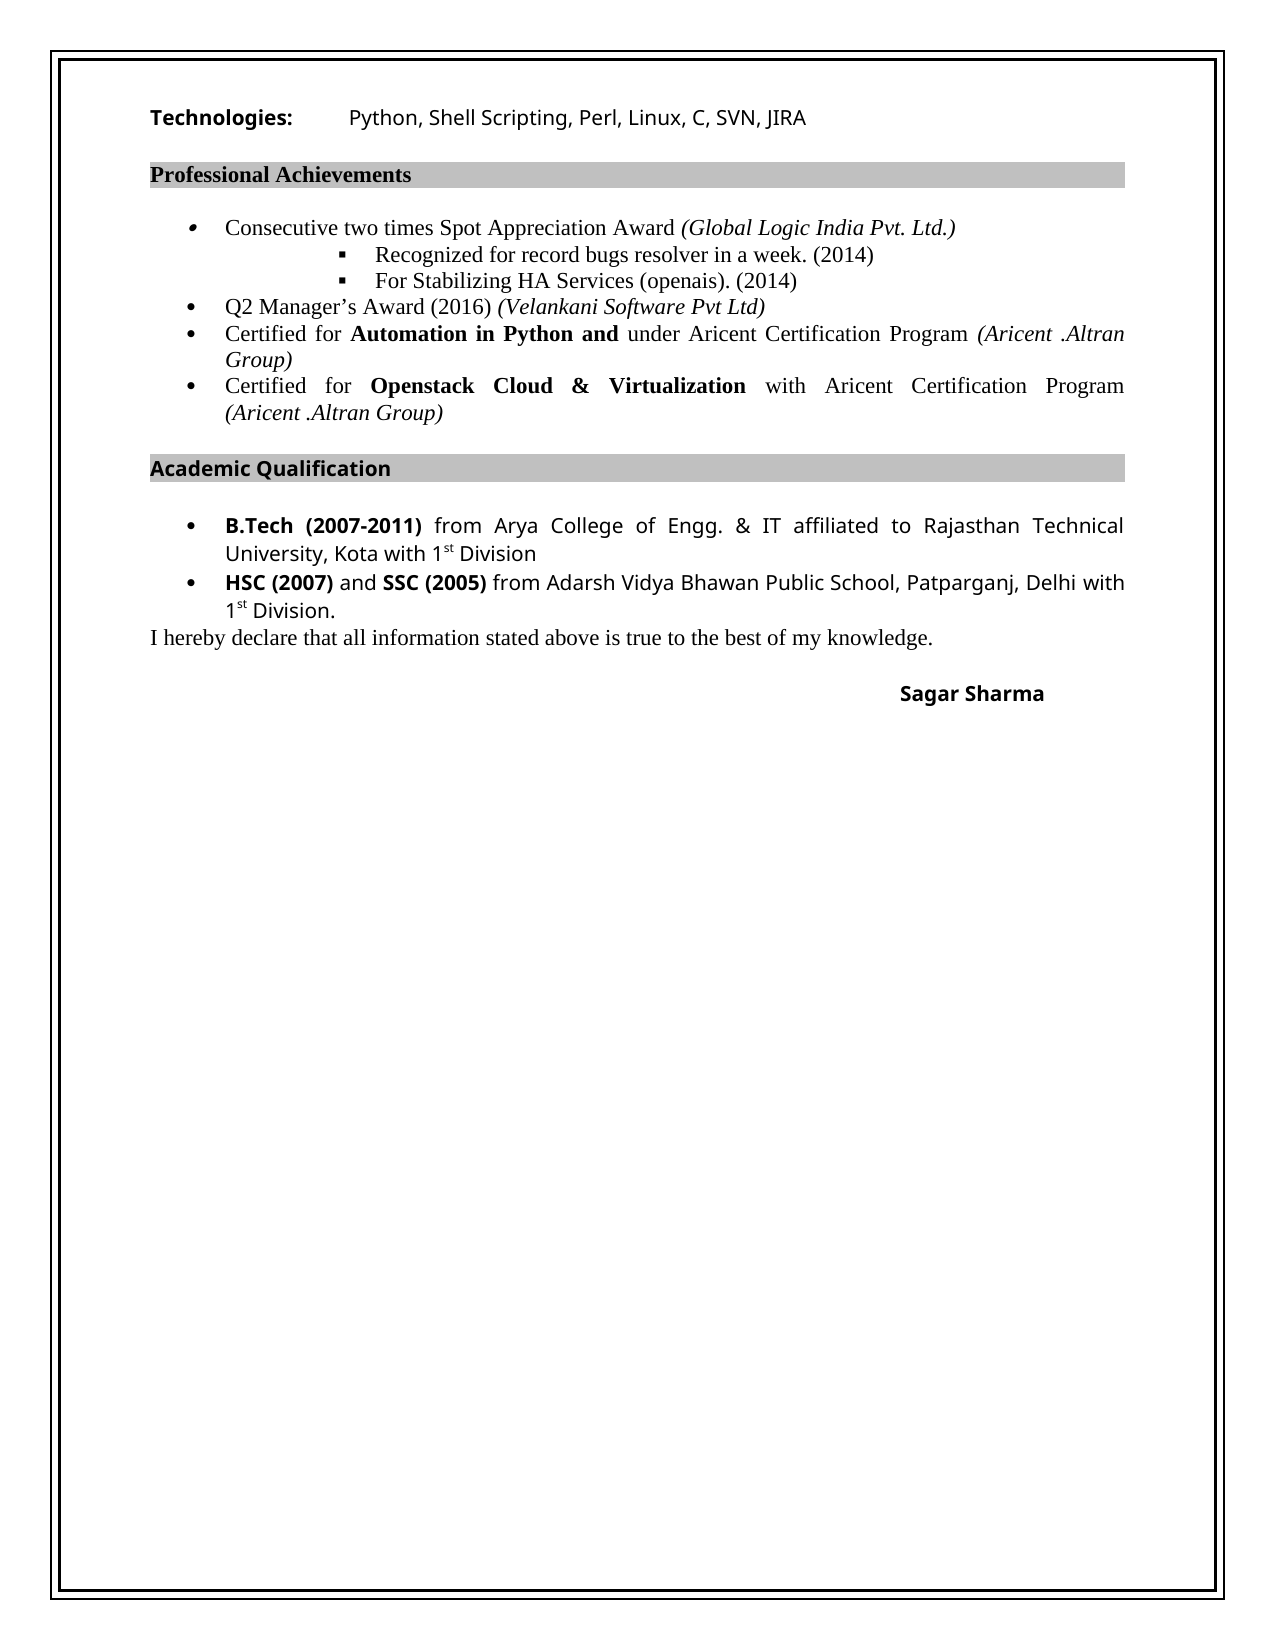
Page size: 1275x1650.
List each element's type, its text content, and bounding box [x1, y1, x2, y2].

list Certified for Openstack Cloud & Virtualization with Aricent Certification Program (Aricent .Altran Group) [187, 372, 1125, 425]
text Sagar Sharma [187, 679, 1125, 708]
list B.Tech (2007-2011) from Arya College of Engg. & IT affiliated to Rajasthan Technical University, Kota with 1st Division [187, 511, 1125, 568]
text Professional Achievements [150, 162, 1125, 188]
text I hereby declare that all information stated above is true to the best of my knowledge. [150, 624, 1125, 651]
list Certified for Automation in Python and under Aricent Certification Program (Aricent .Altran Group) [187, 320, 1125, 372]
list Recognized for record bugs resolver in a week. (2014) [337, 241, 1125, 267]
list For Stabilizing HA Services (openais). (2014) [337, 267, 1125, 293]
list Q2 Manager’s Award (2016) (Velankani Software Pvt Ltd) [187, 293, 1125, 320]
table_cell Technologies: [139, 103, 337, 133]
list HSC (2007) and SSC (2005) from Adarsh Vidya Bhawan Public School, Patparganj, Delhi with 1st Division. [187, 568, 1125, 624]
list Consecutive two times Spot Appreciation Award (Global Logic India Pvt. Ltd.) [187, 214, 1125, 241]
table_cell Python, Shell Scripting, Perl, Linux, C, SVN, JIRA [338, 103, 1024, 133]
text Academic Qualification [150, 454, 1125, 482]
